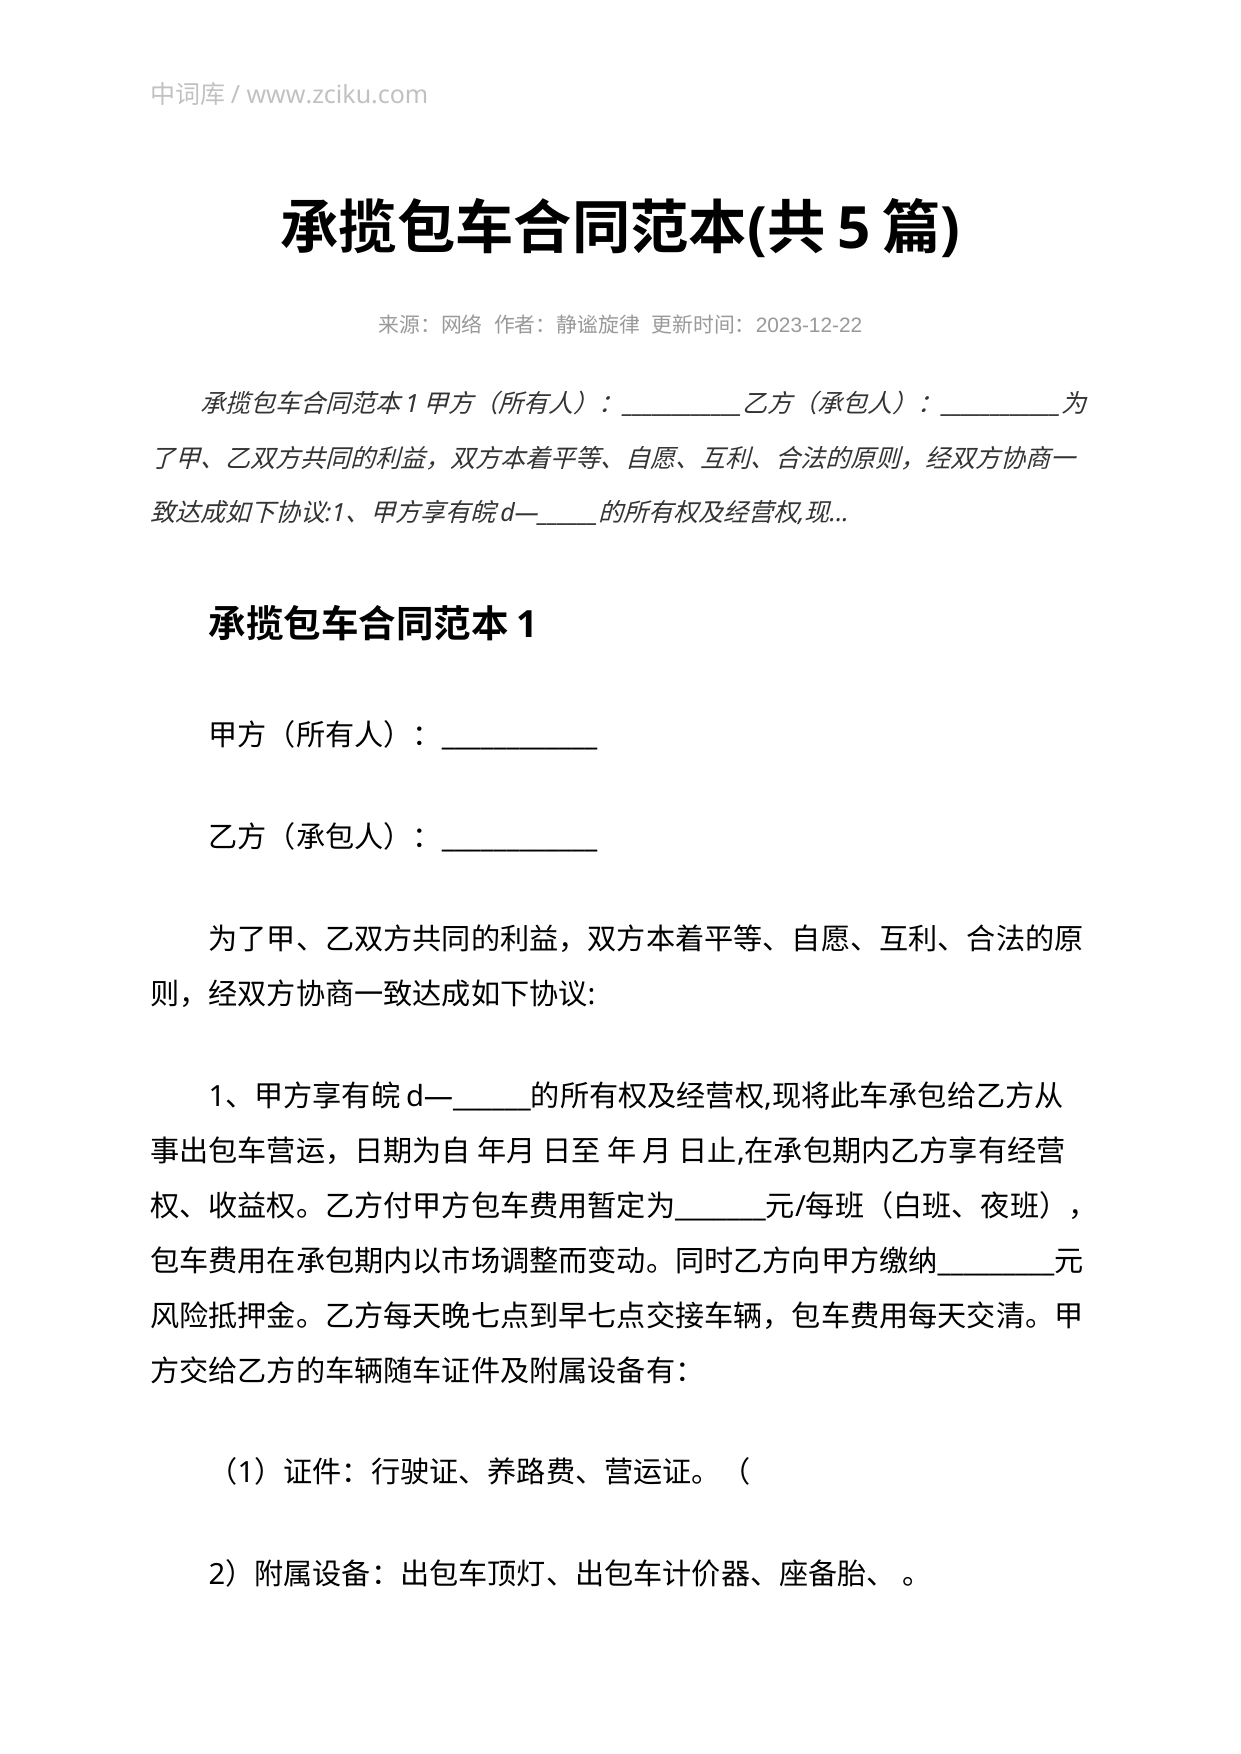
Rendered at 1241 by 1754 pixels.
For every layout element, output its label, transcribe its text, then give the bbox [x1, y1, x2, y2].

text 甲方（所有人）：____________ [150, 711, 1090, 754]
text 2）附属设备：出包车顶灯、出包车计价器、座备胎、 。 [150, 1551, 1090, 1593]
text 1、甲方享有皖d—______的所有权及经营权,现将此车承包给乙方从事出包车营运，日期为自 年月 日至 年 月 日止,在承包期内乙方享有经营权、收益权。乙方付甲方包车费用暂定为_______元/每班（白班、夜班），包车费用在承包期内以市场调整而变动。同时乙方向甲方缴纳_________元风险抵押金。乙方每天晚七点到早七点交接车辆，包车费用每天交清。甲方交给乙方的车辆随车证件及附属设备有： [150, 1072, 1090, 1389]
text 承揽包车合同范本1甲方（所有人）：____________乙方（承包人）：____________为了甲、乙双方共同的利益，双方本着平等、自愿、互利、合法的原则，经双方协商一致达成如下协议:1、甲方享有皖d—______的所有权及经营权,现... [150, 384, 1090, 529]
text （1）证件：行驶证、养路费、营运证。（ [150, 1449, 1090, 1491]
text 乙方（承包人）：____________ [150, 813, 1090, 856]
text 为了甲、乙双方共同的利益，双方本着平等、自愿、互利、合法的原则，经双方协商一致达成如下协议: [150, 915, 1090, 1013]
text 承揽包车合同范本1 [150, 594, 1090, 648]
text 来源：网络 作者：静谧旋律 更新时间：2023-12-22 [150, 313, 1090, 337]
subtitle 承揽包车合同范本(共5篇) [150, 181, 1090, 266]
